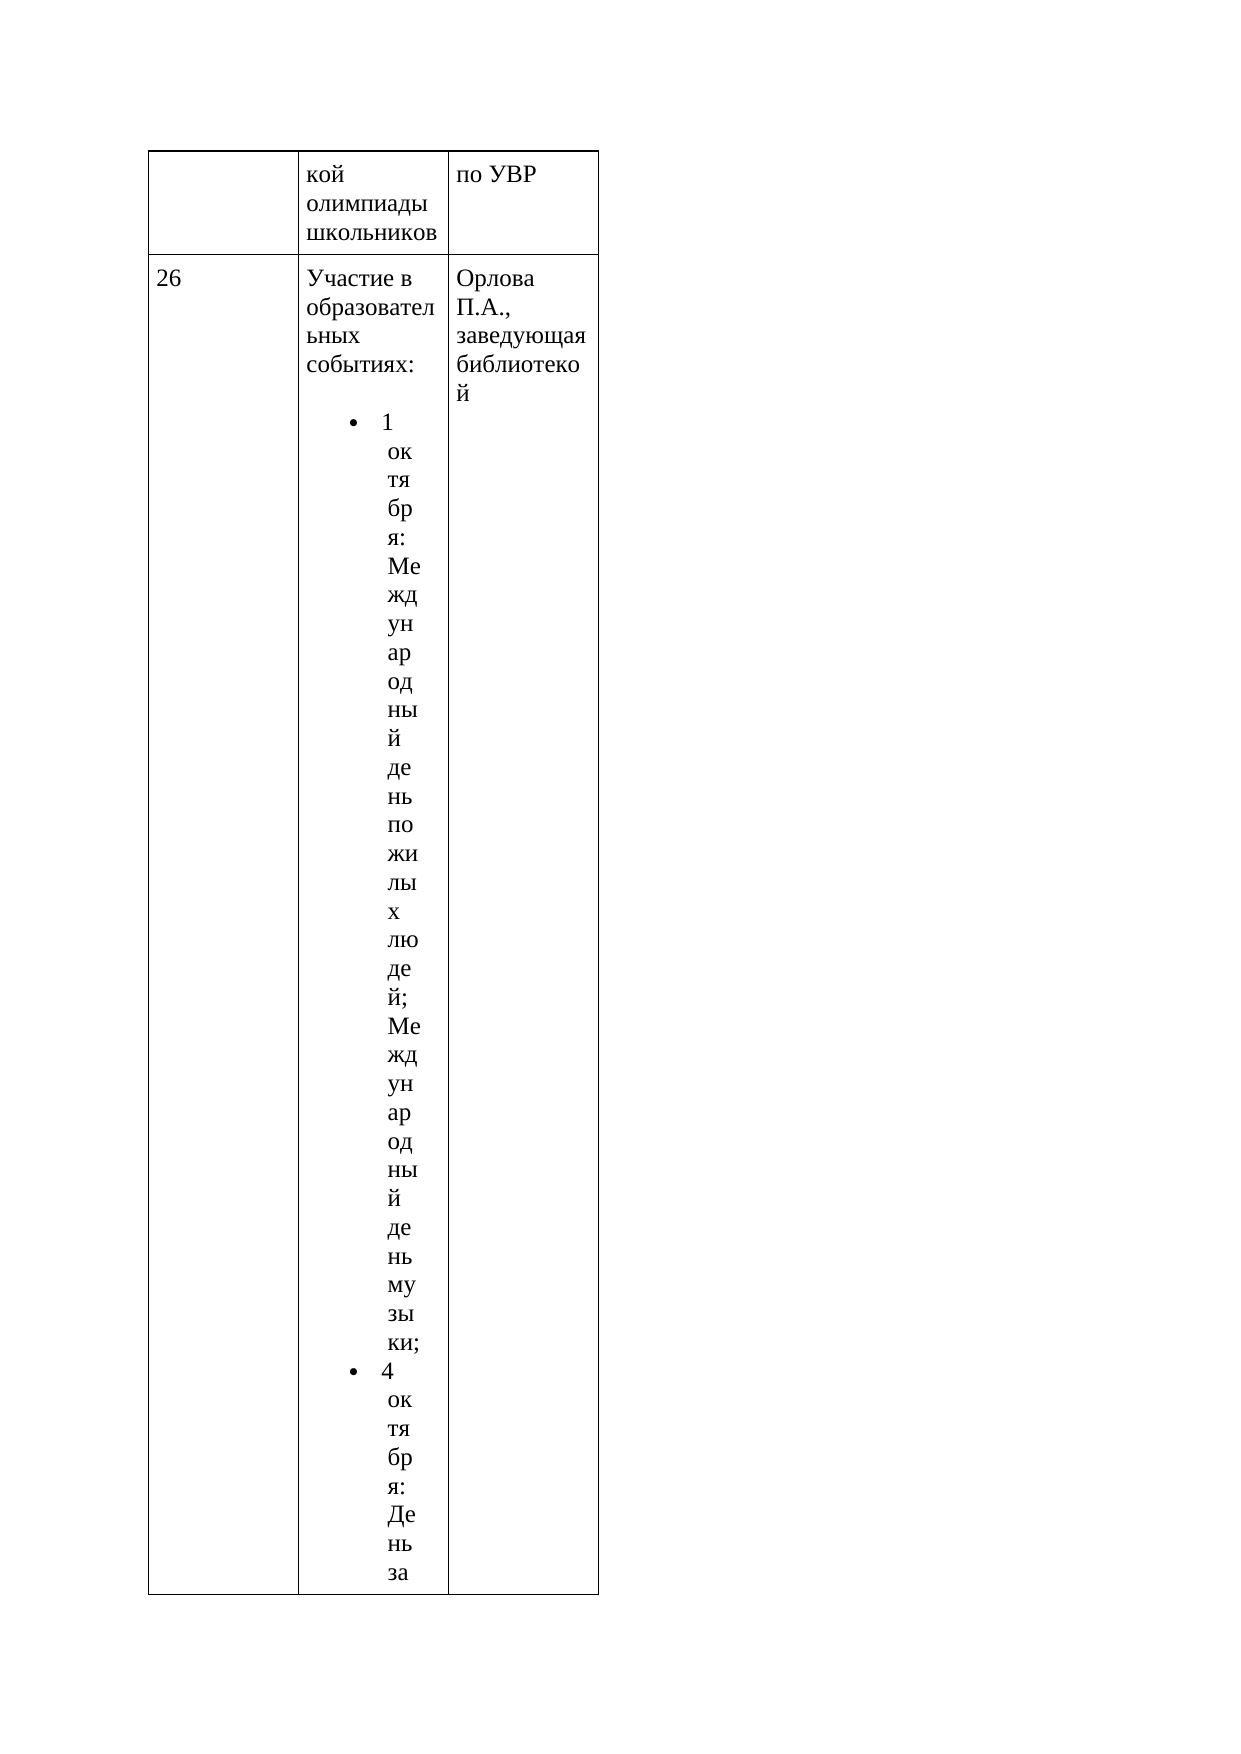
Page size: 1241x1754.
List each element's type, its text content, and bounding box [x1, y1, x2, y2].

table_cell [449, 255, 598, 1593]
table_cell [299, 255, 448, 1593]
table_cell 26 [149, 255, 298, 1593]
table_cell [299, 152, 448, 253]
table_cell 25 [149, 152, 298, 253]
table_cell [449, 152, 598, 253]
